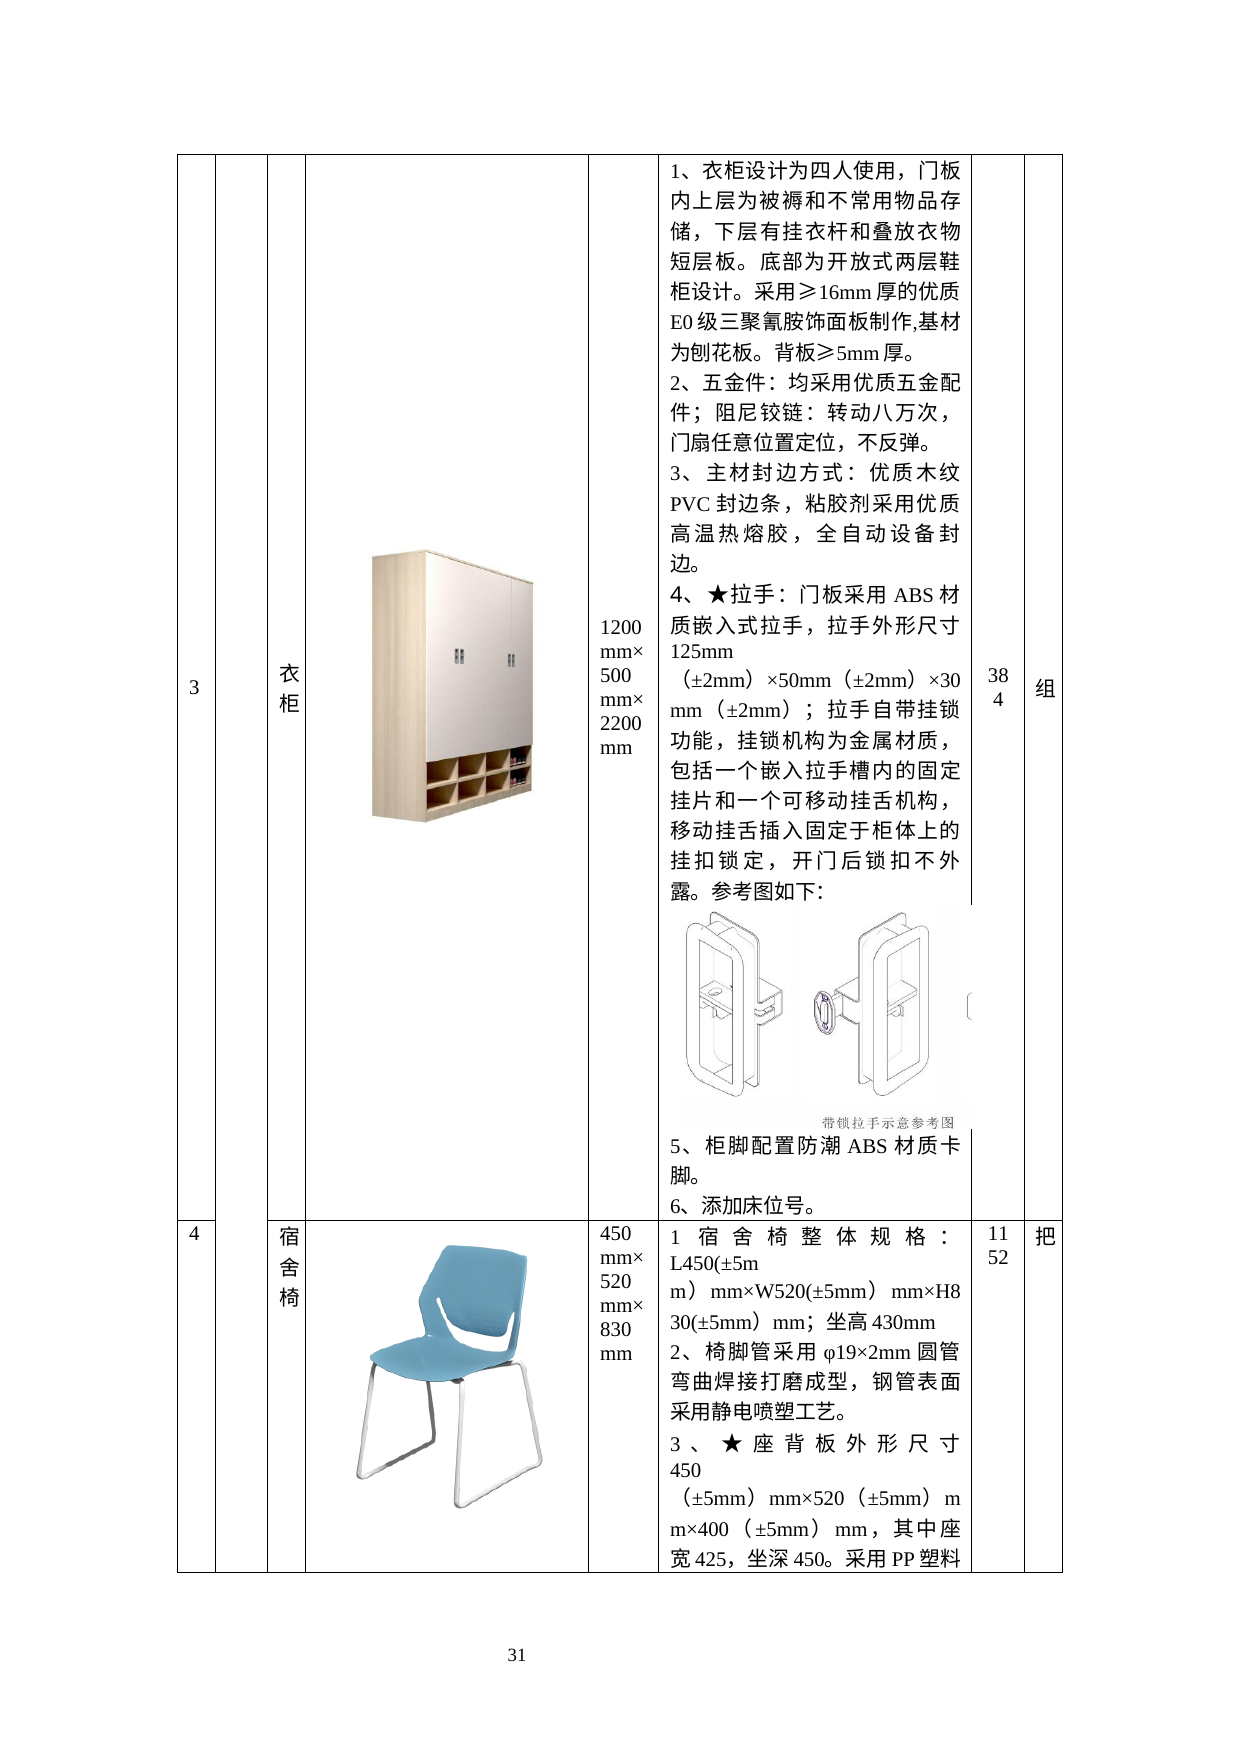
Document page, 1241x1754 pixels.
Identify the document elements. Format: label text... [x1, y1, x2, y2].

table_cell 4 [178, 1221, 215, 1572]
table_cell 1、衣柜设计为四人使用，门板内上层为被褥和不常用物品存储，下层有挂衣杆和叠放衣物短层板。底部为开放式两层鞋柜设计。采用≥16mm厚的优质E0级三聚氰胺饰面板制作,基材为刨花板。背板≥5mm厚。 2、五金件：均采用优质五金配件；阻尼铰链：转动八万次，门扇任意位置定位，不反弹。 3、主材封边方式：优质木纹PVC封边条，粘胶剂采用优质高温热熔胶，全自动设备封边。 4、★拉手：门板采用ABS材质嵌入式拉手，拉手外形尺寸125mm（±2mm）×50mm（±2mm）×30mm（±2mm）；拉手自带挂锁功能，挂锁机构为金属材质，包括一个嵌入拉手槽内的固定挂片和一个可移动挂舌机构，移动挂舌插入固定于柜体上的挂扣锁定，开门后锁扣不外露。参考图如下： 5、柜脚配置防潮ABS材质卡脚。 6、添加床位号。 [659, 155, 971, 1219]
table_cell 把 [1025, 1221, 1062, 1572]
table_cell 1200mm×500mm×2200mm [589, 155, 658, 1219]
table_cell 3 [178, 155, 215, 1219]
picture [345, 533, 549, 841]
picture [325, 1220, 569, 1519]
table_cell 450mm×520mm×830mm [589, 1221, 658, 1572]
table_cell 衣柜 [268, 155, 305, 1219]
table_cell 组 [1025, 155, 1062, 1219]
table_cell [659, 1221, 971, 1572]
table_cell [306, 1221, 588, 1572]
table_cell [306, 155, 588, 1219]
picture [677, 905, 972, 1129]
table_cell 1152 [972, 1221, 1024, 1572]
table_cell 宿舍椅 [268, 1221, 305, 1572]
table_cell 384 [972, 155, 1024, 1219]
